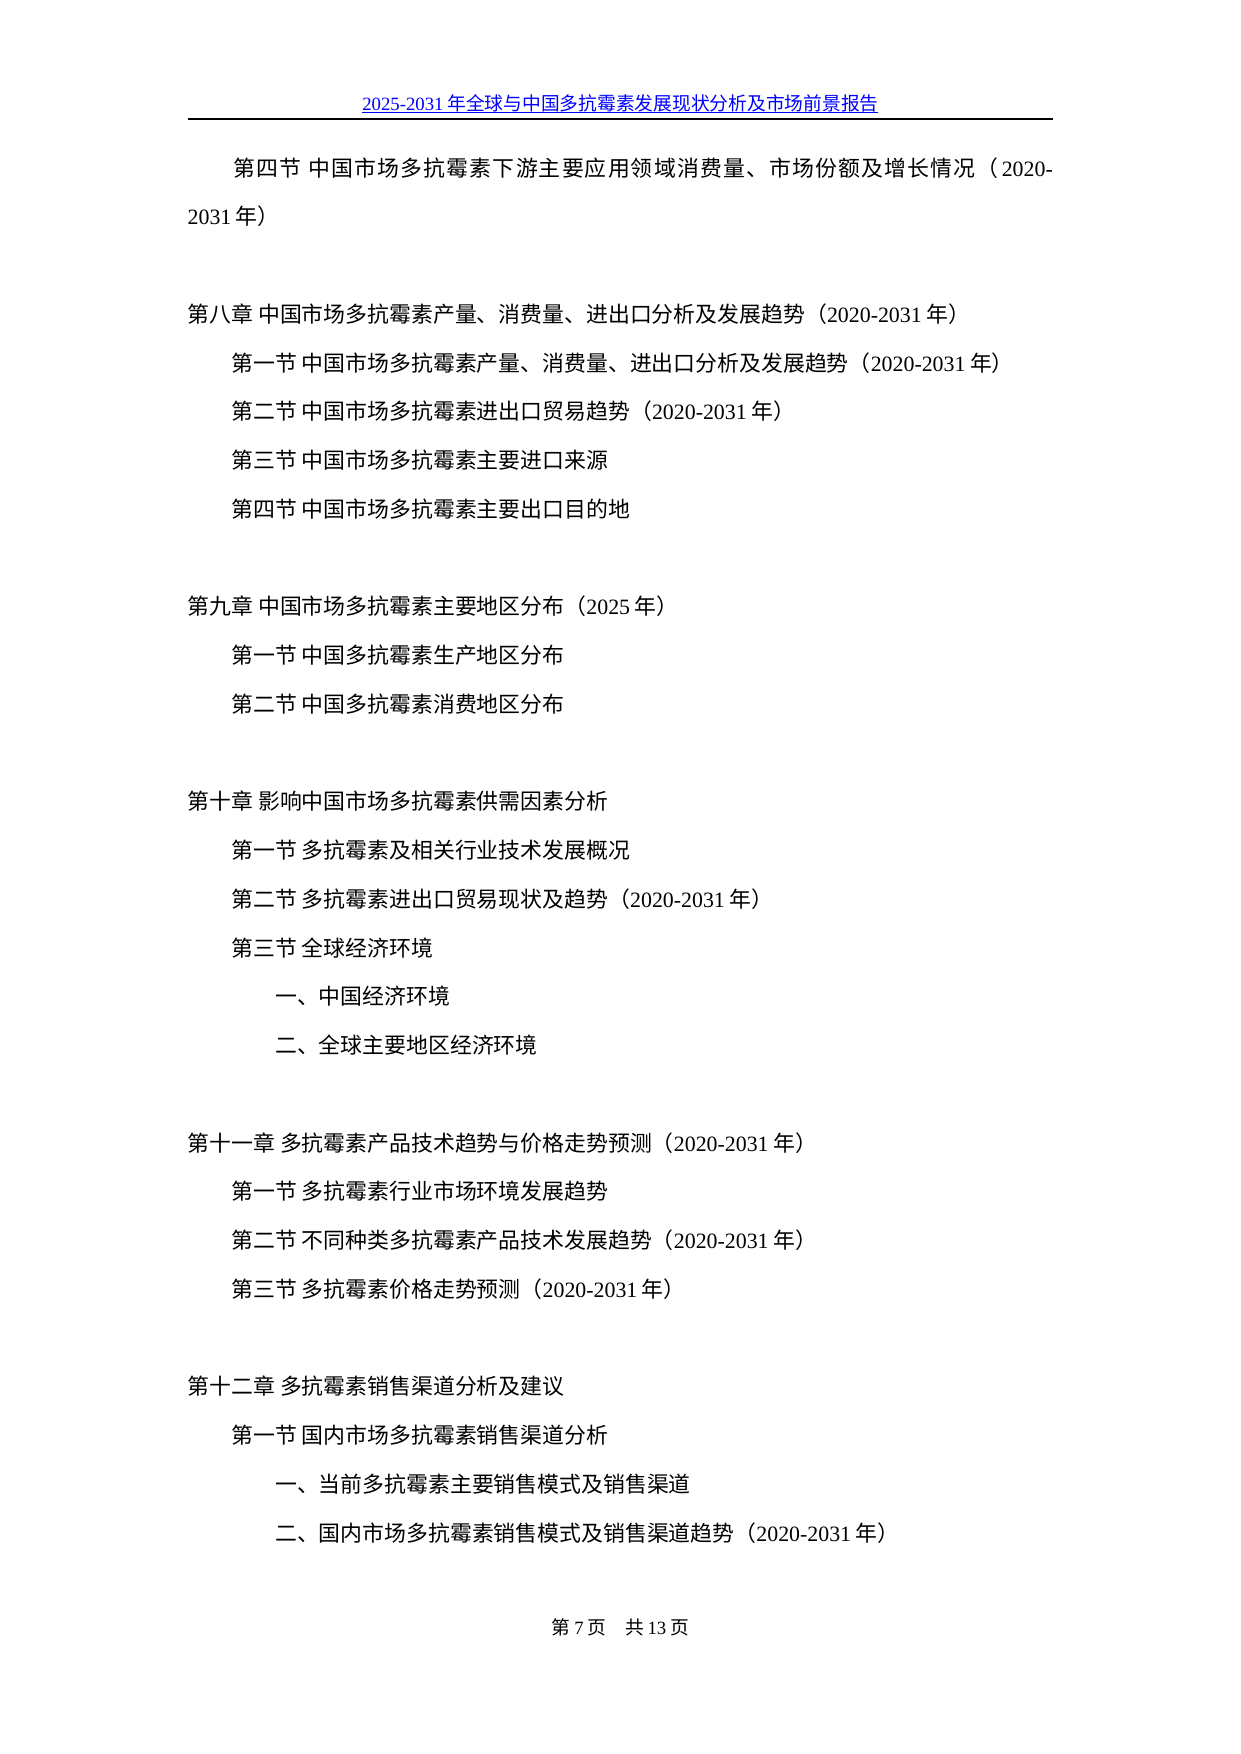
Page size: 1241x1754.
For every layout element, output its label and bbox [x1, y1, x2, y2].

text [187, 150, 1053, 1548]
